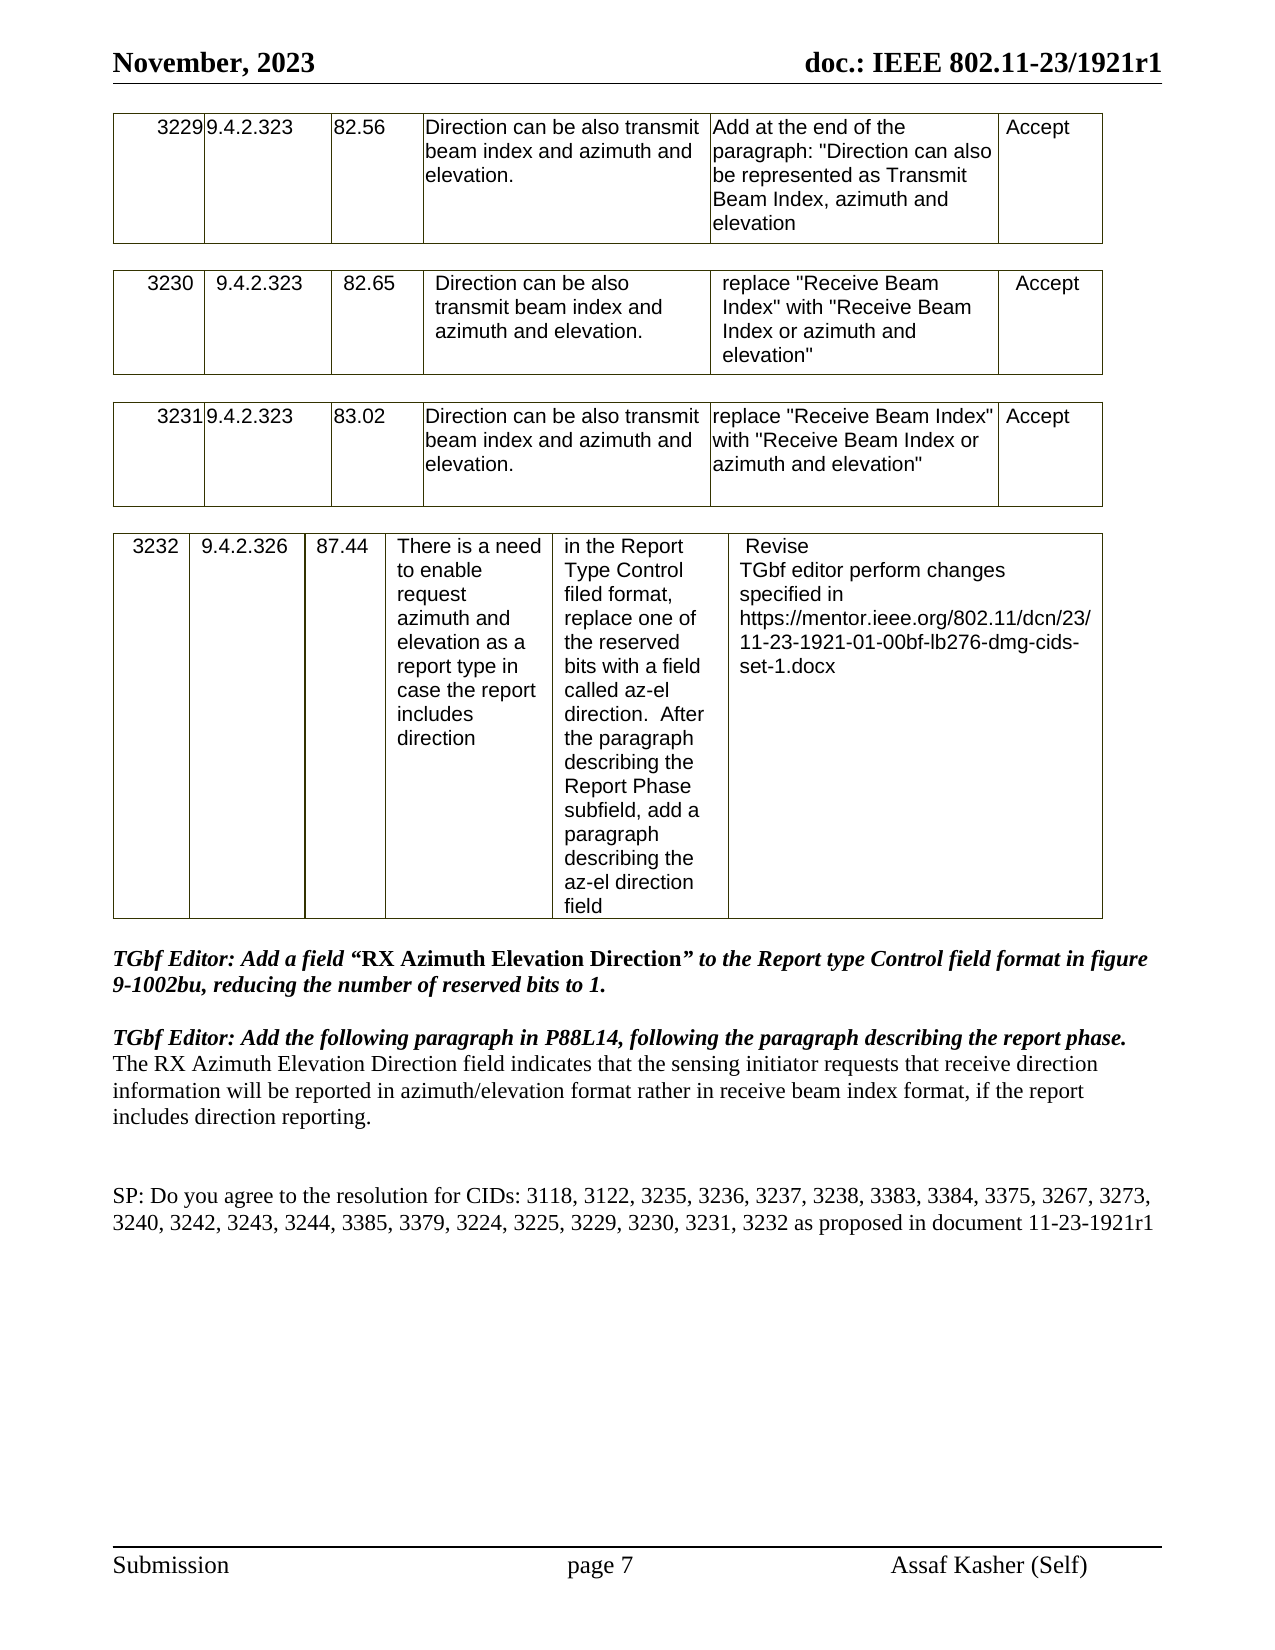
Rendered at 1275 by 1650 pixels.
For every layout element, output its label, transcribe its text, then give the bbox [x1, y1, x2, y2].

table_header 3232 [114, 534, 189, 918]
table_header 9.4.2.323 [205, 114, 331, 243]
table_header 82.56 [332, 114, 423, 243]
table_header Direction can be also transmit beam index and azimuth and elevation. [424, 114, 710, 243]
table_header 3231 [114, 403, 204, 506]
table_header replace "Receive Beam Index" with "Receive Beam Index or azimuth and elevation" [711, 403, 998, 506]
table_header Add at the end of the paragraph: "Direction can also be represented as Transmit Beam Index, azimuth and elevation [711, 114, 998, 243]
table_header 87.44 [306, 534, 385, 918]
text The RX Azimuth Elevation Direction field indicates that the sensing initiator requests that receive direction information will be reported in azimuth/elevation format rather in receive beam index format, if the report includes direction reporting. [112, 1050, 1162, 1129]
table_header 3229 [114, 114, 204, 243]
text TGbf Editor: Add a field “RX Azimuth Elevation Direction” to the Report type Control field format in figure 9-1002bu, reducing the number of reserved bits to 1. [112, 945, 1162, 998]
table_header Revise TGbf editor perform changes specified in https://mentor.ieee.org/802.11/dcn/23/ 11-23-1921-01-00bf-lb276-dmg-cids-set-1.docx [729, 534, 1102, 918]
table_header Accept [999, 271, 1102, 374]
table_header There is a need to enable request azimuth and elevation as a report type in case the report includes direction [386, 534, 552, 918]
table_header 82.65 [332, 271, 423, 374]
text SP: Do you agree to the resolution for CIDs: 3118, 3122, 3235, 3236, 3237, 3238, 3383, 3384, 3375, 3267, 3273, 3240, 3242, 3243, 3244, 3385, 3379, 3224, 3225, 3229, 3230, 3231, 3232 as proposed in document 11-23-1921r1 [112, 1182, 1162, 1235]
table_header 9.4.2.326 [190, 534, 304, 918]
table_header Direction can be also transmit beam index and azimuth and elevation. [424, 403, 710, 506]
table_header replace "Receive Beam Index" with "Receive Beam Index or azimuth and elevation" [711, 271, 998, 374]
table_header Accept [999, 114, 1102, 243]
table_header 9.4.2.323 [205, 271, 331, 374]
table_header 9.4.2.323 [205, 403, 331, 506]
table_header 83.02 [332, 403, 423, 506]
table_header Direction can be also transmit beam index and azimuth and elevation. [424, 271, 710, 374]
table_header Accept [999, 403, 1102, 506]
text TGbf Editor: Add the following paragraph in P88L14, following the paragraph describing the report phase. [112, 1024, 1162, 1050]
table_header 3230 [114, 271, 204, 374]
table_header in the Report Type Control filed format, replace one of the reserved bits with a field called az-el direction. After the paragraph describing the Report Phase subfield, add a paragraph describing the az-el direction field [553, 534, 728, 918]
